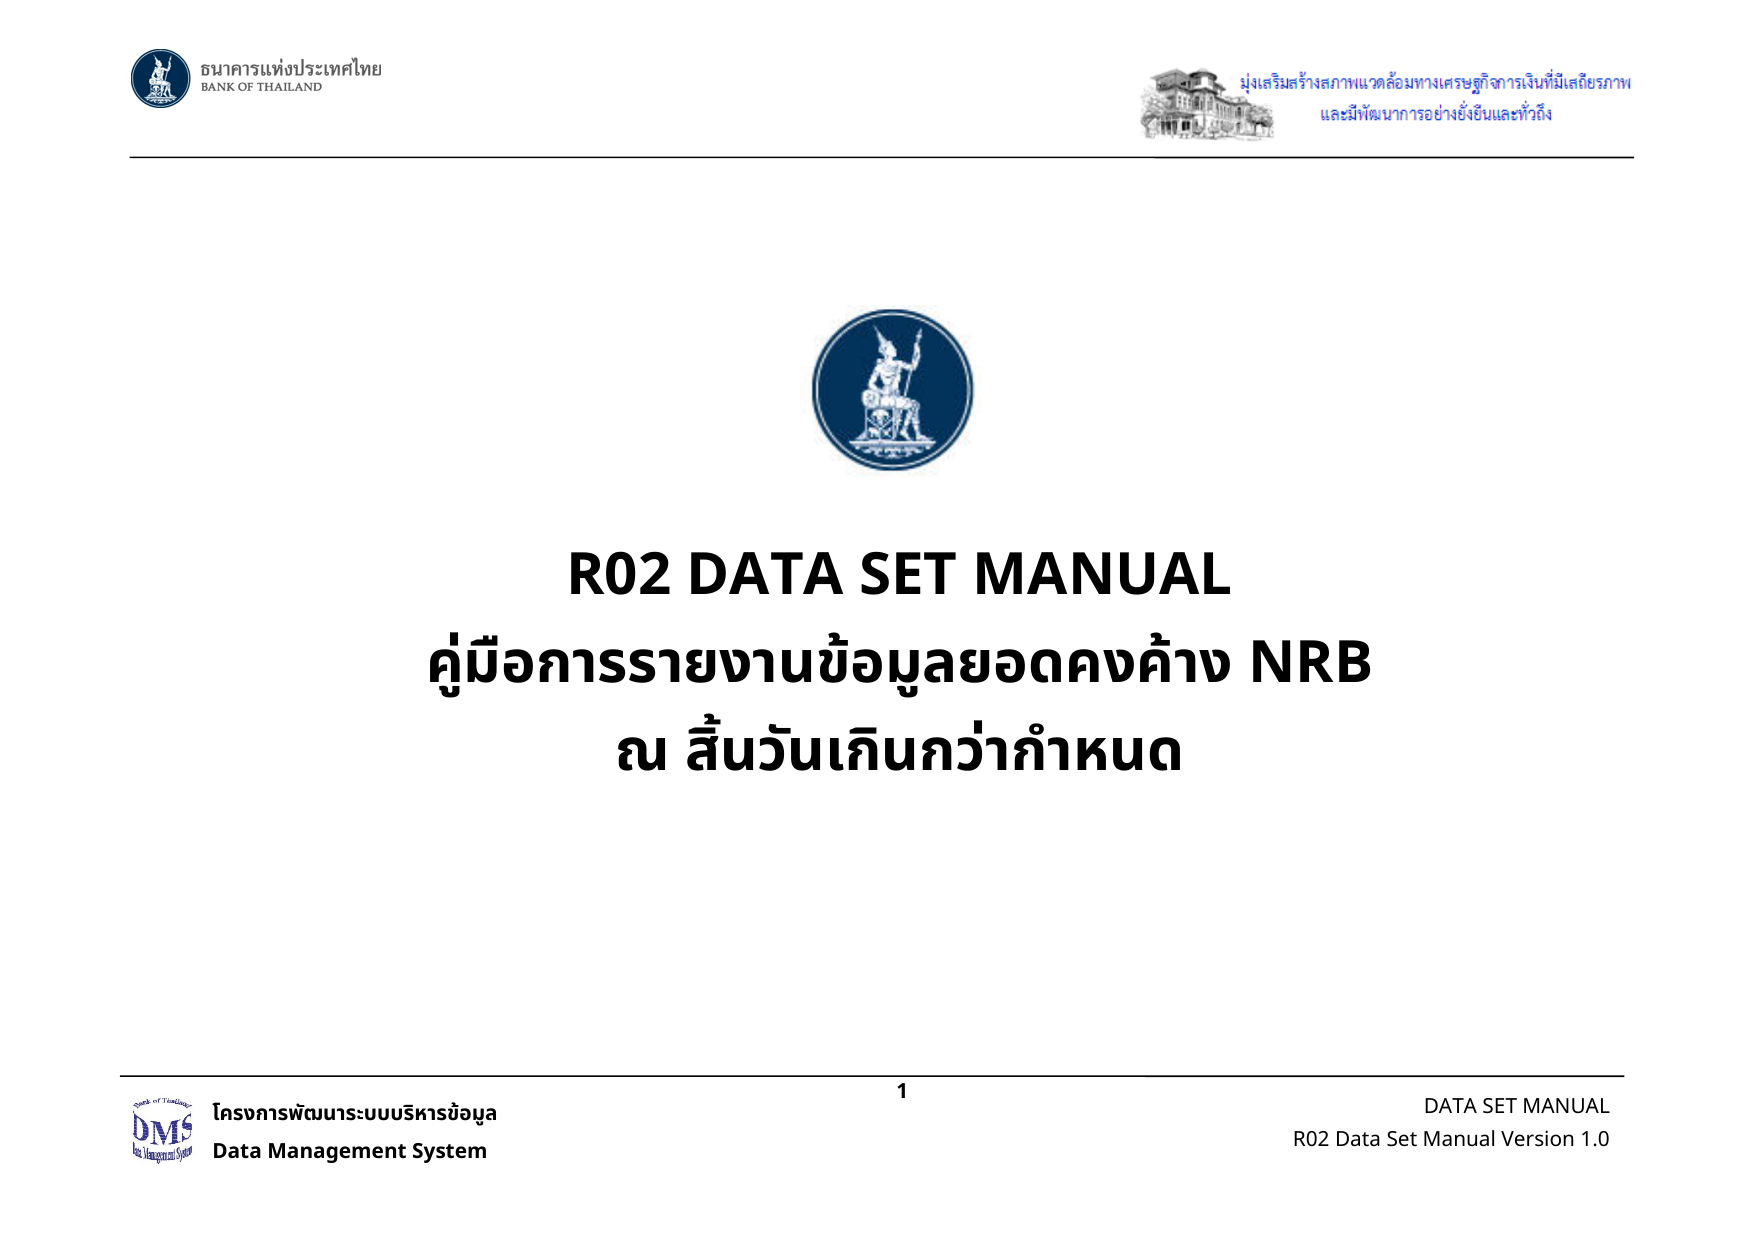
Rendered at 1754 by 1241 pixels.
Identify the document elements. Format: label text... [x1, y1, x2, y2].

picture [128, 1093, 196, 1166]
picture [120, 39, 388, 115]
picture [1139, 65, 1635, 144]
picture [799, 305, 983, 479]
title คู่มือการรายงานข้อมูลยอดคงค้าง NRB ณ สิ้นวันเกินกว่ากำหนด [120, 620, 1679, 797]
title R02 DATA SET MANUAL [120, 532, 1679, 612]
